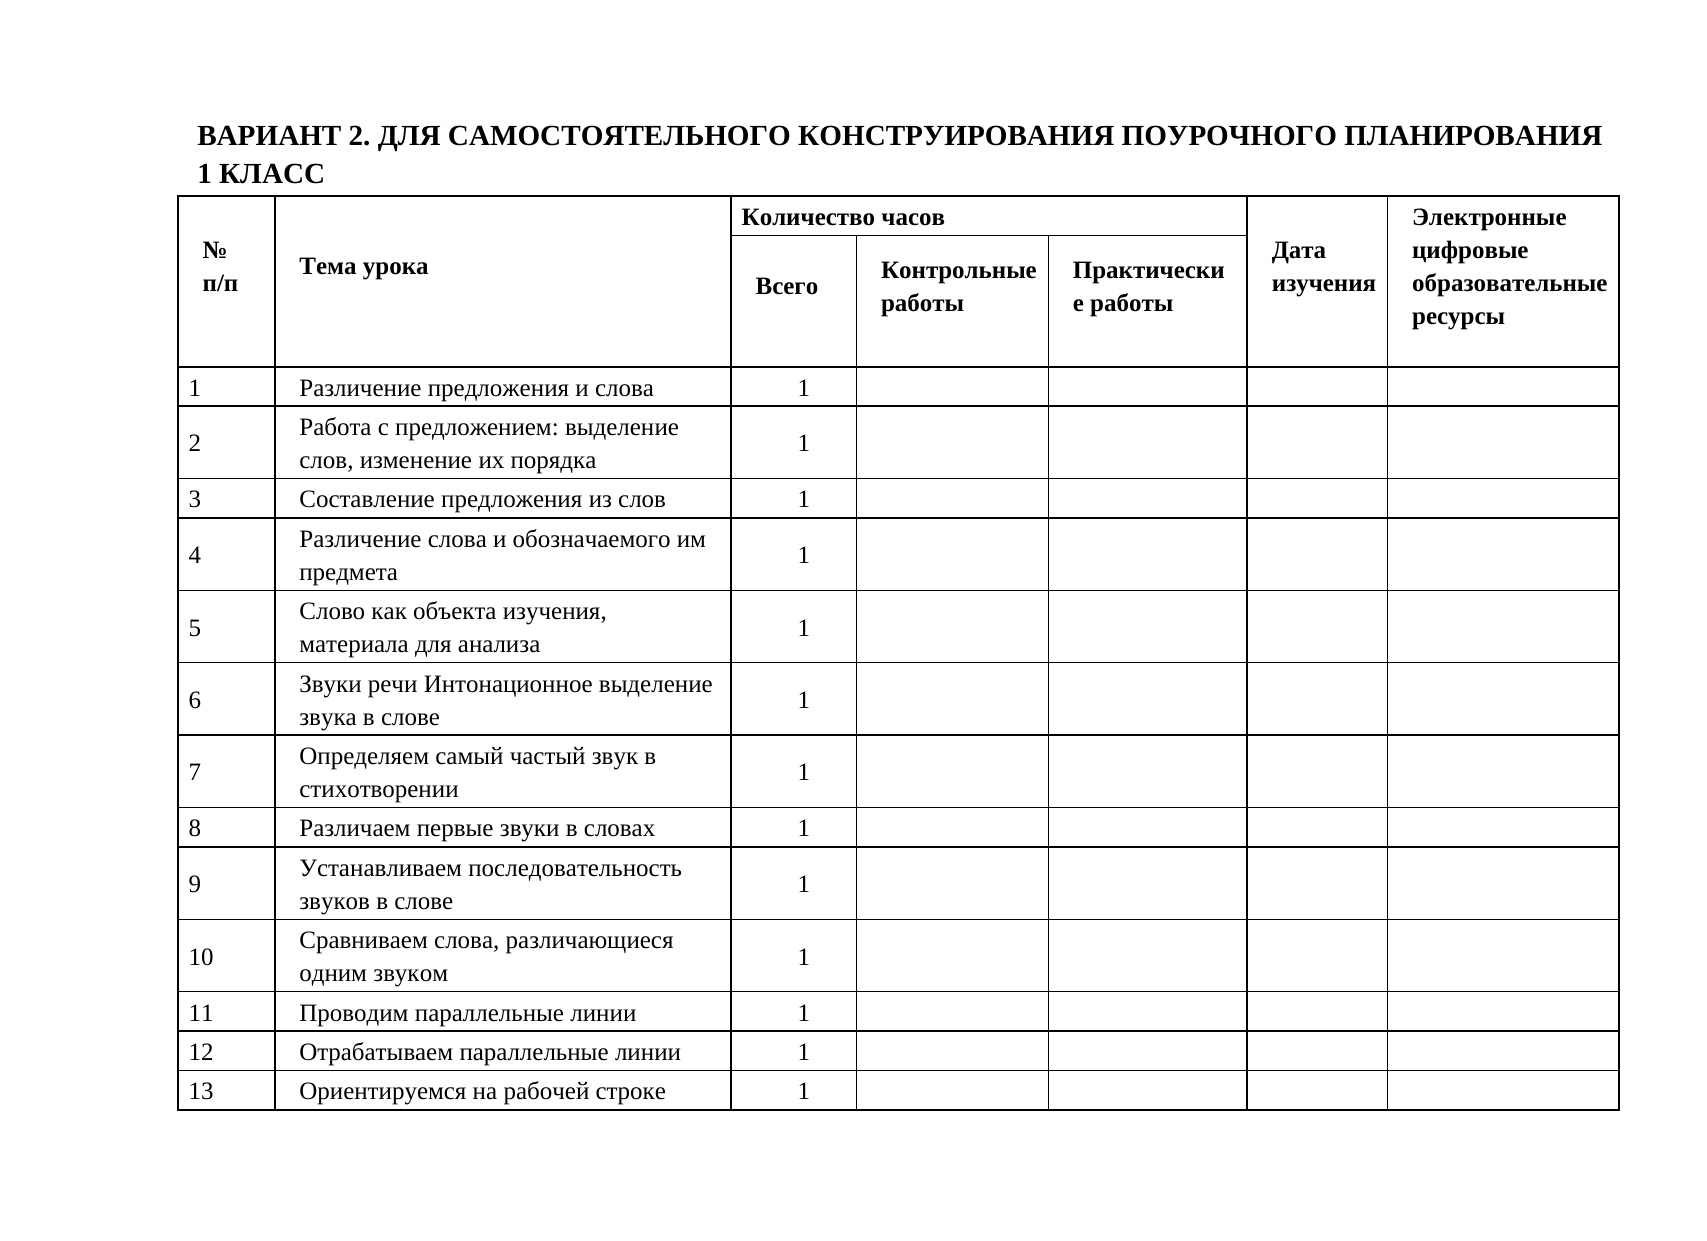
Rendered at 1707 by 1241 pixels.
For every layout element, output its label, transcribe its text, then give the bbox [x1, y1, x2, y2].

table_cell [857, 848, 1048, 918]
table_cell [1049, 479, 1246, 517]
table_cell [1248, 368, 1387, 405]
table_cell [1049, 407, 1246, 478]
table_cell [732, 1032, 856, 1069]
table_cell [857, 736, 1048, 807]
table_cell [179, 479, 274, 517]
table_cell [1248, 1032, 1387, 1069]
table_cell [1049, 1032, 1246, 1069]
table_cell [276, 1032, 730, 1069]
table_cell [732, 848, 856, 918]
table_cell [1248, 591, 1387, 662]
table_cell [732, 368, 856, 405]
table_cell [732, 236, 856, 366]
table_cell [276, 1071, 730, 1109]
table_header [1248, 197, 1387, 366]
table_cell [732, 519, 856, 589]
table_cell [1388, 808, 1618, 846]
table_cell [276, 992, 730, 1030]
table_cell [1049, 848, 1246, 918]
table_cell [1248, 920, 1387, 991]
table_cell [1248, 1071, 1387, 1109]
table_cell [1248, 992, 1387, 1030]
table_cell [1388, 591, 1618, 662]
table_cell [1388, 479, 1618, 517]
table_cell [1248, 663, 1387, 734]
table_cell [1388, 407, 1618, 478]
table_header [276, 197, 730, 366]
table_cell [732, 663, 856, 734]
text ВАРИАНТ 2. ДЛЯ САМОСТОЯТЕЛЬНОГО КОНСТРУИРОВАНИЯ ПОУРОЧНОГО ПЛАНИРОВАНИЯ [190, 118, 1618, 152]
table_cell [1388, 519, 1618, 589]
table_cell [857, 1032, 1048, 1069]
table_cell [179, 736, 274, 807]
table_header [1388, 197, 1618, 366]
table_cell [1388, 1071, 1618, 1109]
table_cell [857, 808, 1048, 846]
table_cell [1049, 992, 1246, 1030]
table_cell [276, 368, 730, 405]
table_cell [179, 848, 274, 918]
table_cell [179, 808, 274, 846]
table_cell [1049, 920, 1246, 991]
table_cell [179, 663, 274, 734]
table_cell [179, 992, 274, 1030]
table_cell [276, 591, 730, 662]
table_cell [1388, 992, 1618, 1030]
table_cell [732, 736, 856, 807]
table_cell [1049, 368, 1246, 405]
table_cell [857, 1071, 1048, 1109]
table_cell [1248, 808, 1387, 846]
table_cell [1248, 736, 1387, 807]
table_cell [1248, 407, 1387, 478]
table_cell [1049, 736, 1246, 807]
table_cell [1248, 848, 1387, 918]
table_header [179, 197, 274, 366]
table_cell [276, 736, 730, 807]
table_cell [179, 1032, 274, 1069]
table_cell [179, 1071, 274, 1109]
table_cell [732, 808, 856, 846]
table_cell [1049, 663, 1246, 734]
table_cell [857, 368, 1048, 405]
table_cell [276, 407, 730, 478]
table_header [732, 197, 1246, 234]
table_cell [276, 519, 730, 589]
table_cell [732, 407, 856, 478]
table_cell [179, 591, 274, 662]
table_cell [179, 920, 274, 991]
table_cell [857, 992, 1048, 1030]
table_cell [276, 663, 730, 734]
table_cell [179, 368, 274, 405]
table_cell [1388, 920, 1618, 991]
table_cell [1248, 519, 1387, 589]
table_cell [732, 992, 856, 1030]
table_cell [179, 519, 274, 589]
text 1 КЛАСС [190, 157, 1618, 190]
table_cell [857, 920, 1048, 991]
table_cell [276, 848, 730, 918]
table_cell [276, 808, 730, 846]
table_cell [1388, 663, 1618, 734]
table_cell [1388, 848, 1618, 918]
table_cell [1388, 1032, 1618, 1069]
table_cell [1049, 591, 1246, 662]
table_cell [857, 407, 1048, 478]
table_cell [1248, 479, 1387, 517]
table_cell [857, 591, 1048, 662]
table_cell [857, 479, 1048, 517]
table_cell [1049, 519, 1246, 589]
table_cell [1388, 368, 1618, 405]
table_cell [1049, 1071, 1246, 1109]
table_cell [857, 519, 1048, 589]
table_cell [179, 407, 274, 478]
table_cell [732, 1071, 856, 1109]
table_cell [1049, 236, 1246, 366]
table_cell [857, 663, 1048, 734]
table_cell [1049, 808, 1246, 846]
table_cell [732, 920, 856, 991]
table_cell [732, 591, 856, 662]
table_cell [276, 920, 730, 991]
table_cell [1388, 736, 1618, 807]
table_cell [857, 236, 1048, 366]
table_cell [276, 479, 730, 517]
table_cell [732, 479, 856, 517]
